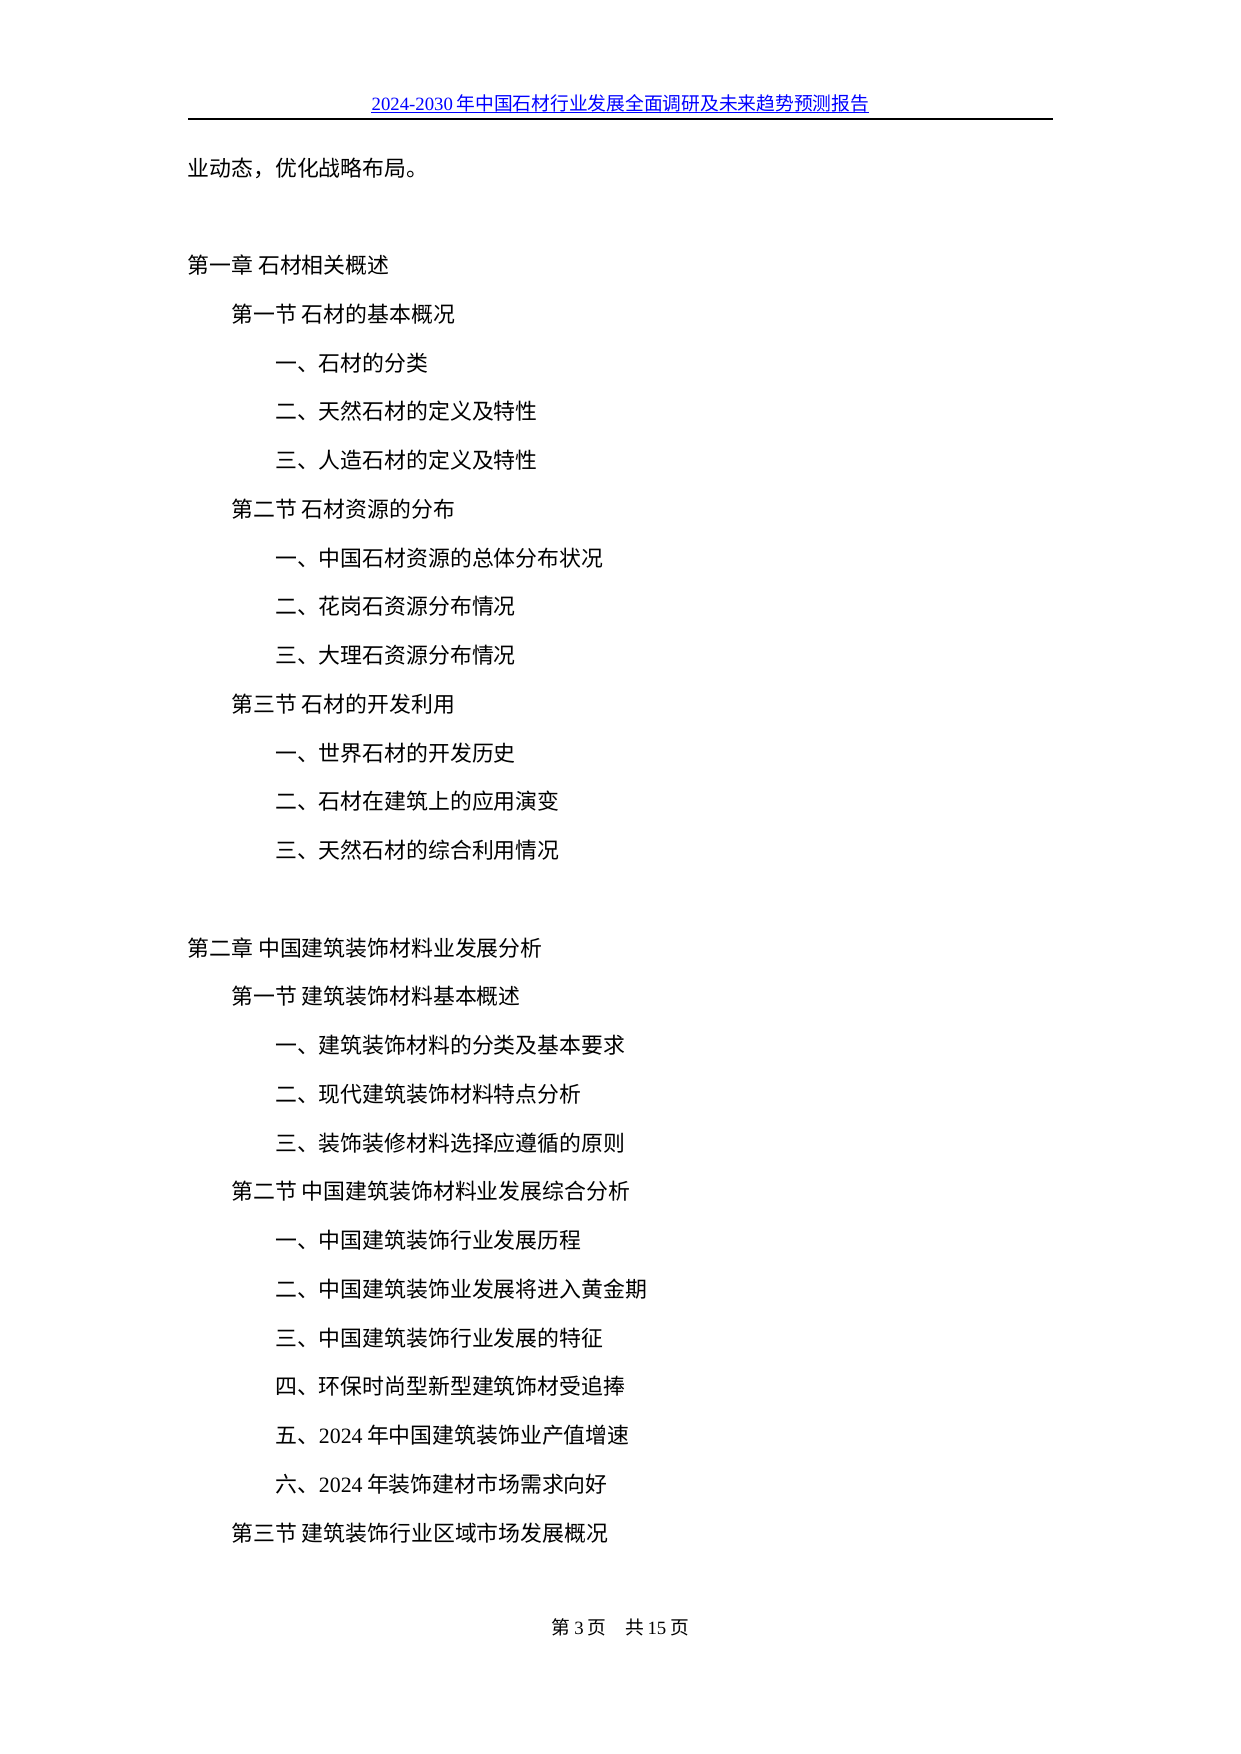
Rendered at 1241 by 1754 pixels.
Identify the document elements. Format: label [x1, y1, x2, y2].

text [187, 150, 1053, 1548]
